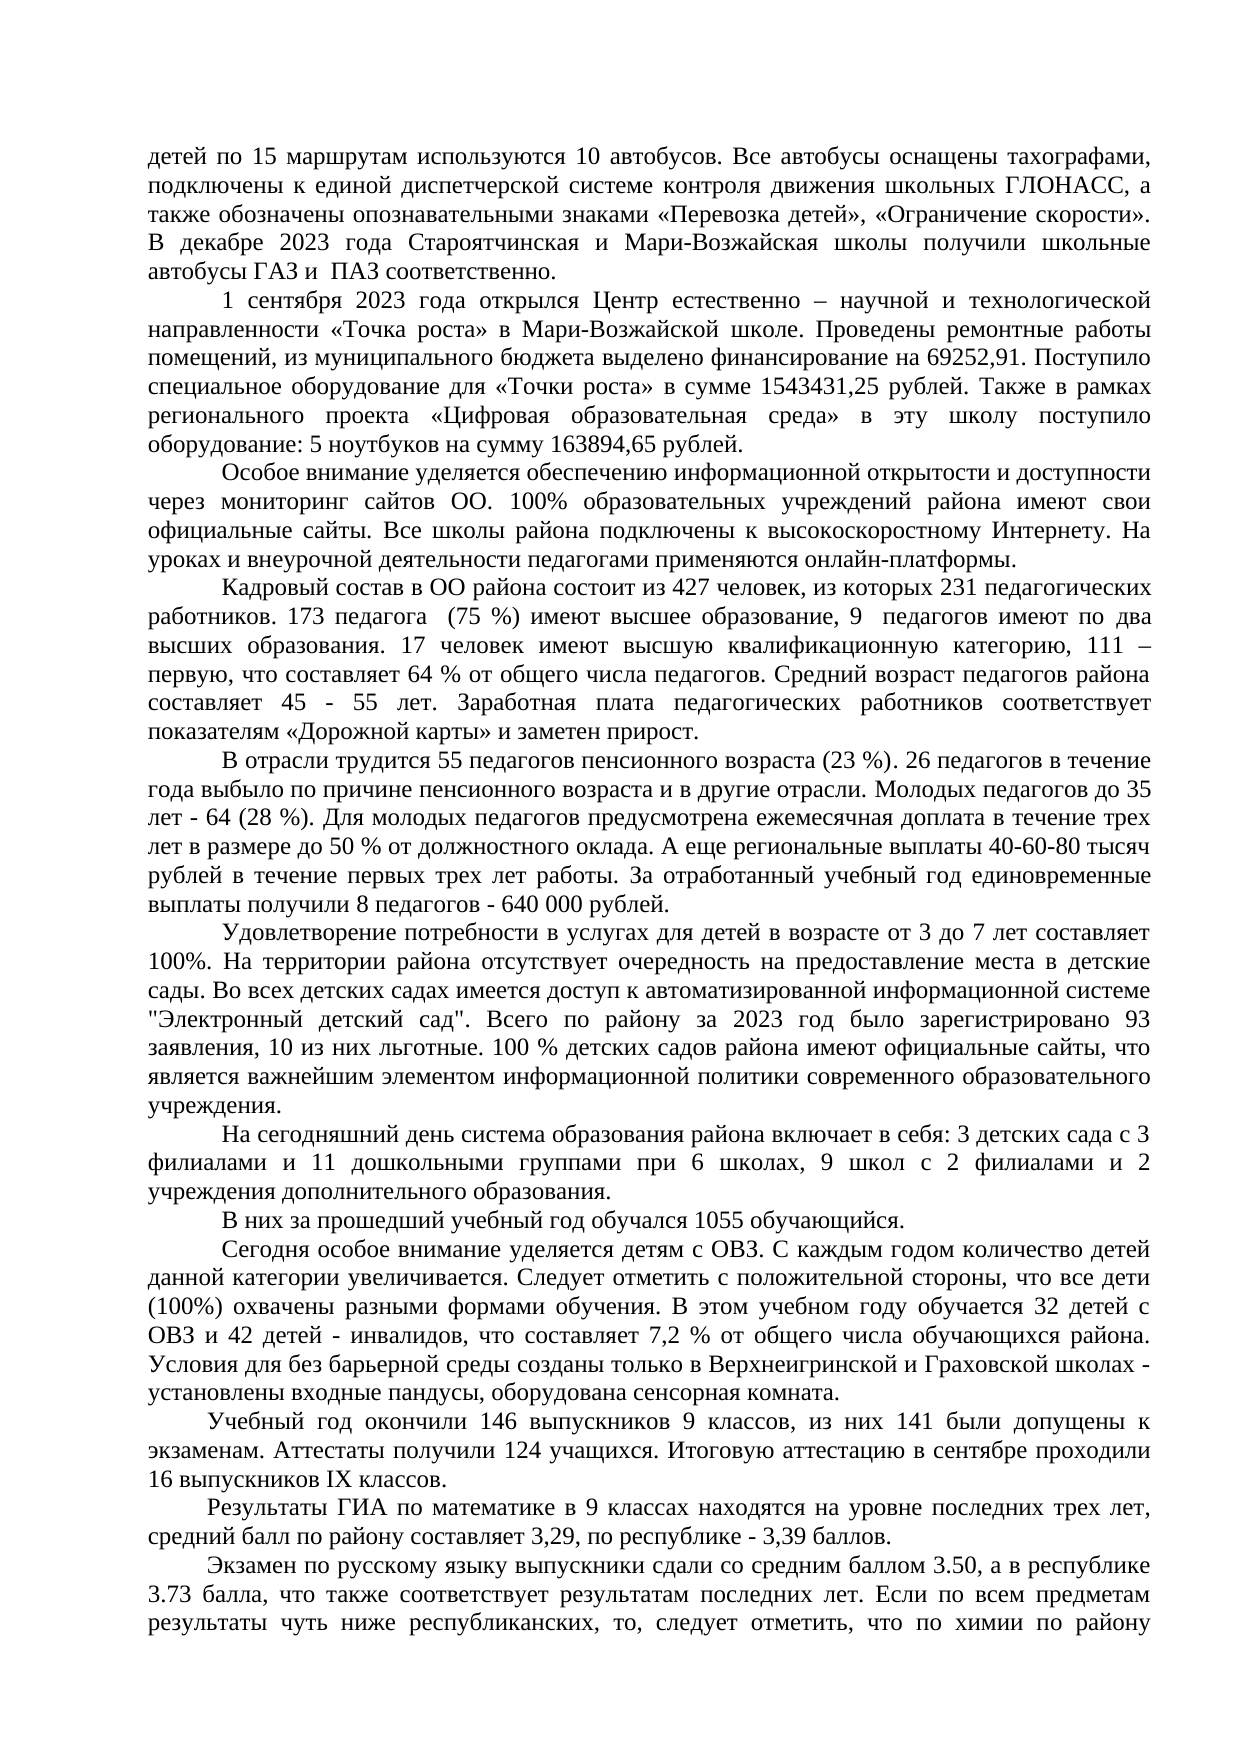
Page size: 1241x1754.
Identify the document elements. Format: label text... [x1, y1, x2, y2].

text В отрасли трудится 55 педагогов пенсионного возраста (23 %). 26 педагогов в течение года выбыло по причине пенсионного возраста и в другие отрасли. Молодых педагогов до 35 лет - 64 (28 %). Для молодых педагогов предусмотрена ежемесячная доплата в течение трех лет в размере до 50 % от должностного оклада. А еще региональные выплаты 40-60-80 тысяч рублей в течение первых трех лет работы. За отработанный учебный год единовременные выплаты получили 8 педагогов - 640 000 рублей. [148, 745, 1152, 917]
text На сегодняшний день система образования района включает в себя: 3 детских сада с 3 филиалами и 11 дошкольными группами при 6 школах, 9 школ с 2 филиалами и 2 учреждения дополнительного образования. [148, 1119, 1152, 1205]
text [148, 141, 1152, 285]
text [148, 1550, 1152, 1636]
text Учебный год окончили 146 выпускников 9 классов, из них 141 были допущены к экзаменам. Аттестаты получили 124 учащихся. Итоговую аттестацию в сентябре проходили 16 выпускников IX классов. [148, 1406, 1152, 1492]
text Особое внимание уделяется обеспечению информационной открытости и доступности через мониторинг сайтов ОО. 100% образовательных учреждений района имеют свои официальные сайты. Все школы района подключены к высокоскоростному Интернету. На уроках и внеурочной деятельности педагогами применяются онлайн-платформы. [148, 457, 1152, 572]
text Кадровый состав в ОО района состоит из 427 человек, из которых 231 педагогических работников. 173 педагога (75 %) имеют высшее образование, 9 педагогов имеют по два высших образования. 17 человек имеют высшую квалификационную категорию, 111 – первую, что составляет 64 % от общего числа педагогов. Средний возраст педагогов района составляет 45 - 55 лет. Заработная плата педагогических работников соответствует показателям «Дорожной карты» и заметен прирост. [148, 572, 1152, 745]
text Сегодня особое внимание уделяется детям с ОВЗ. С каждым годом количество детей данной категории увеличивается. Следует отметить с положительной стороны, что все дети (100%) охвачены разными формами обучения. В этом учебном году обучается 32 детей с ОВЗ и 42 детей - инвалидов, что составляет 7,2 % от общего числа обучающихся района. Условия для без барьерной среды созданы только в Верхнеигринской и Граховской школах - установлены входные пандусы, оборудована сенсорная комната. [148, 1234, 1152, 1406]
text Результаты ГИА по математике в 9 классах находятся на уровне последних трех лет, средний балл по району составляет 3,29, по республике - 3,39 баллов. [148, 1492, 1152, 1550]
text В них за прошедший учебный год обучался 1055 обучающийся. [148, 1205, 1152, 1234]
text Удовлетворение потребности в услугах для детей в возрасте от 3 до 7 лет составляет 100%. На территории района отсутствует очередность на предоставление места в детские сады. Во всех детских садах имеется доступ к автоматизированной информационной системе "Электронный детский сад". Всего по району за 2023 год было зарегистрировано 93 заявления, 10 из них льготные. 100 % детских садов района имеют официальные сайты, что является важнейшим элементом информационной политики современного образовательного учреждения. [148, 917, 1152, 1004]
text 1 сентября 2023 года открылся Центр естественно – научной и технологической направленности «Точка роста» в Мари-Возжайской школе. Проведены ремонтные работы помещений, из муниципального бюджета выделено финансирование на 69252,91. Поступило специальное оборудование для «Точки роста» в сумме 1543431,25 рублей. Также в рамках регионального проекта «Цифровая образовательная среда» в эту школу поступило оборудование: 5 ноутбуков на сумму 163894,65 рублей. [148, 285, 1152, 457]
text Удовлетворение потребности в услугах для детей в возрасте от 3 до 7 лет составляет 100%. На территории района отсутствует очередность на предоставление места в детские сады. Во всех детских садах имеется доступ к автоматизированной информационной системе "Электронный детский сад". Всего по району за 2023 год было зарегистрировано 93 заявления, 10 из них льготные. 100 % детских садов района имеют официальные сайты, что является важнейшим элементом информационной политики современного образовательного учреждения. [148, 1004, 1152, 1119]
